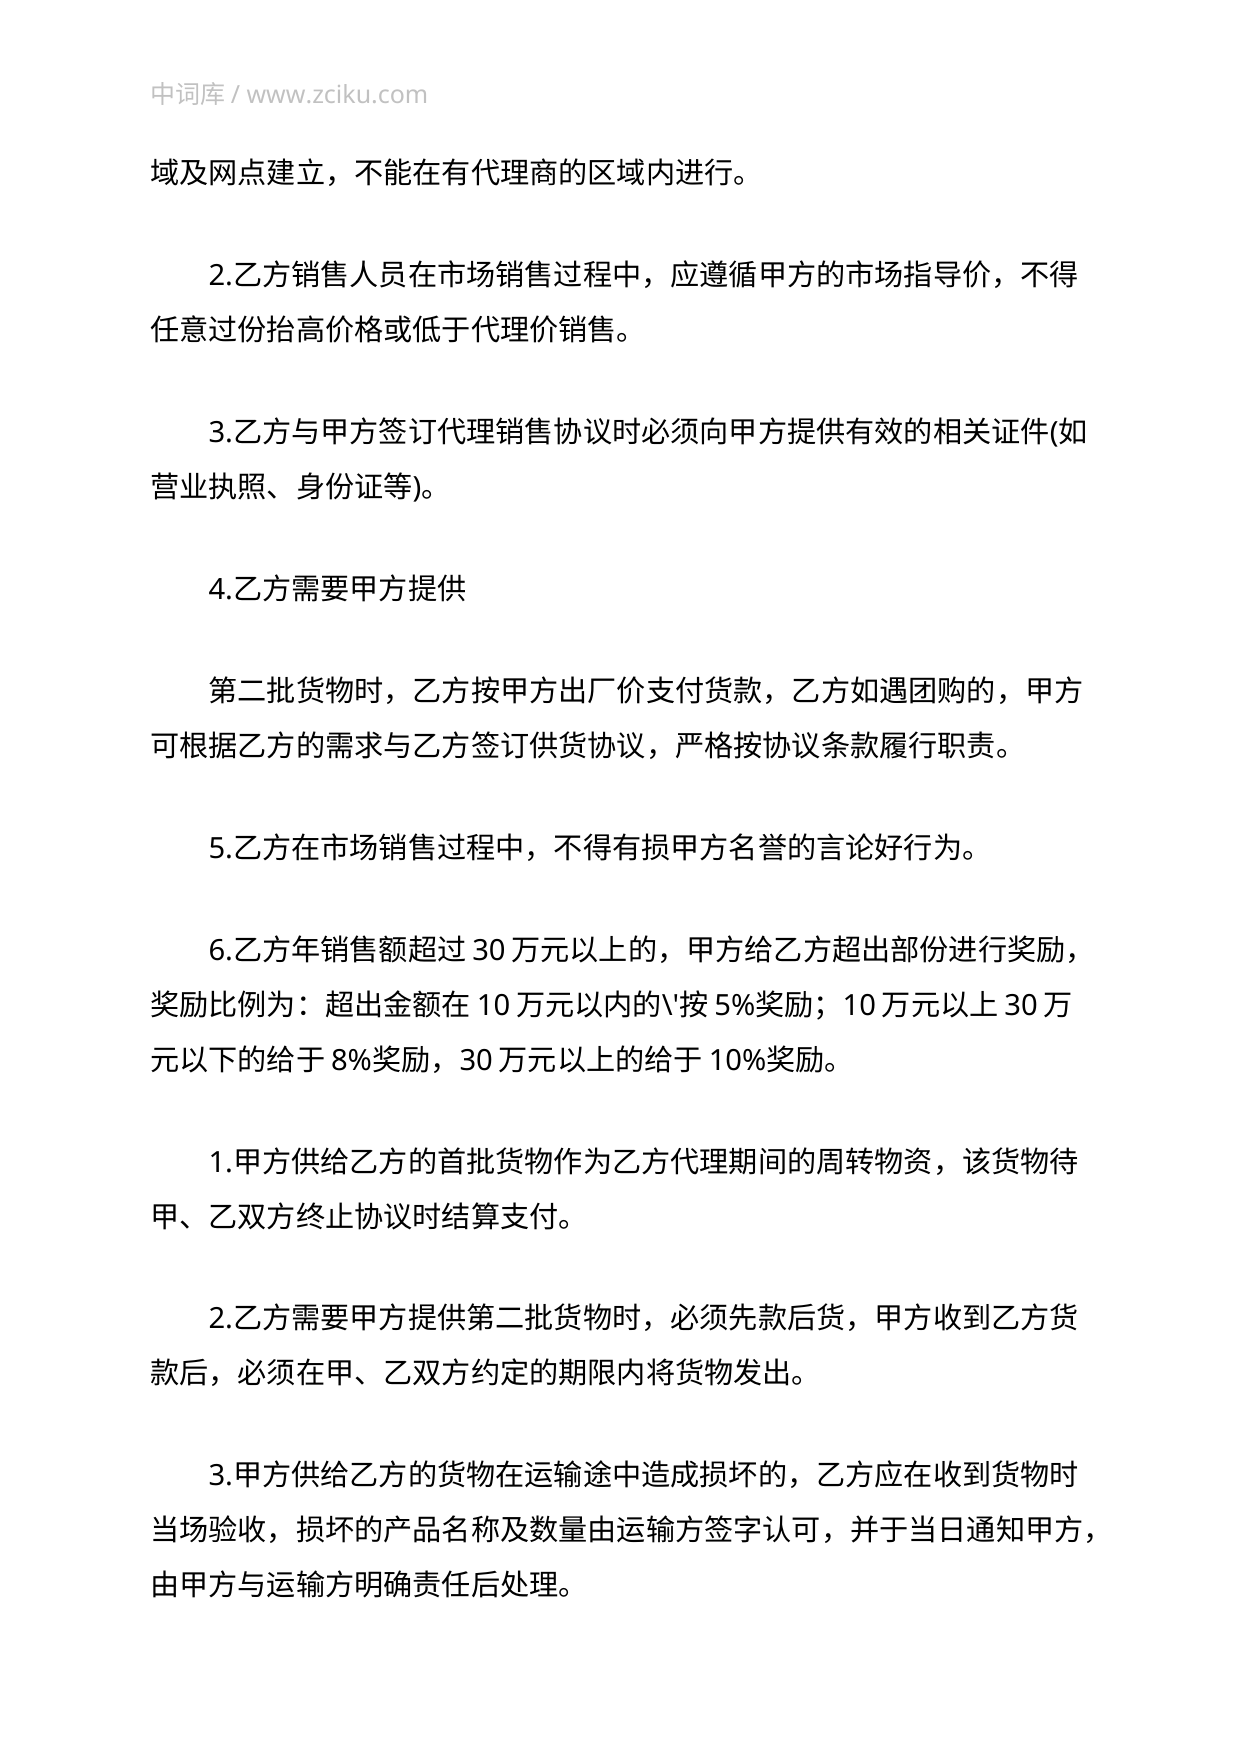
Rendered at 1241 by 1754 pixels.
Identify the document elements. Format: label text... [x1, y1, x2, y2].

text 6.乙方年销售额超过30万元以上的，甲方给乙方超出部份进行奖励，奖励比例为：超出金额在10万元以内的\'按5%奖励；10万元以上30万元以下的给于8%奖励，30万元以上的给于10%奖励。 [150, 926, 1090, 1078]
text 5.乙方在市场销售过程中，不得有损甲方名誉的言论好行为。 [150, 824, 1090, 867]
text 2.乙方销售人员在市场销售过程中，应遵循甲方的市场指导价，不得任意过份抬高价格或低于代理价销售。 [150, 252, 1090, 349]
text 4.乙方需要甲方提供 [150, 566, 1090, 608]
text 第二批货物时，乙方按甲方出厂价支付货款，乙方如遇团购的，甲方可根据乙方的需求与乙方签订供货协议，严格按协议条款履行职责。 [150, 667, 1090, 765]
text 2.乙方需要甲方提供第二批货物时，必须先款后货，甲方收到乙方货款后，必须在甲、乙双方约定的期限内将货物发出。 [150, 1295, 1090, 1392]
text 3.乙方与甲方签订代理销售协议时必须向甲方提供有效的相关证件(如营业执照、身份证等)。 [150, 408, 1090, 506]
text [150, 150, 1090, 192]
text 1.甲方供给乙方的首批货物作为乙方代理期间的周转物资，该货物待甲、乙双方终止协议时结算支付。 [150, 1138, 1090, 1235]
text 3.甲方供给乙方的货物在运输途中造成损坏的，乙方应在收到货物时当场验收，损坏的产品名称及数量由运输方签字认可，并于当日通知甲方，由甲方与运输方明确责任后处理。 [150, 1452, 1090, 1604]
